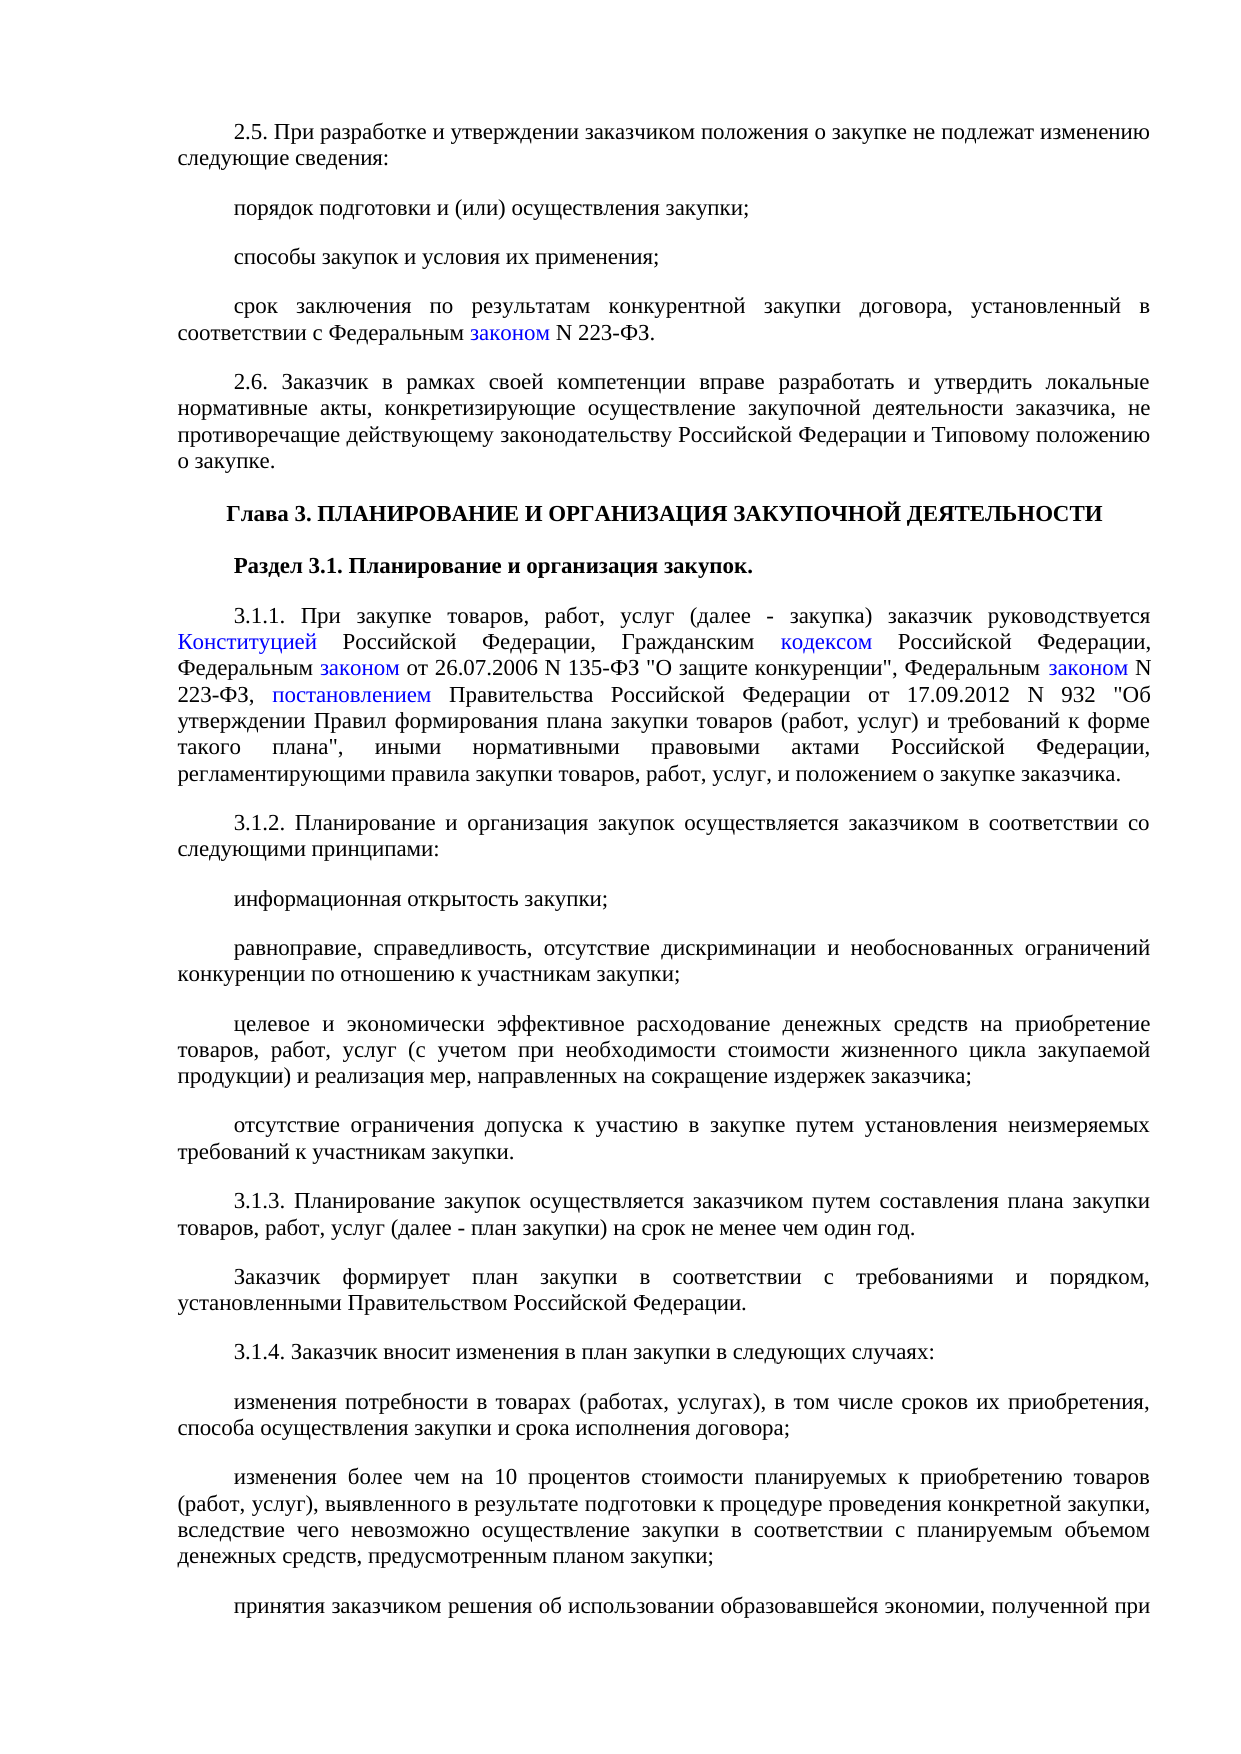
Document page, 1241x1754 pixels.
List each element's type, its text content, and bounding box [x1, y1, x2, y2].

text 3.1.3. Планирование закупок осуществляется заказчиком путем составления плана закупки товаров, работ, услуг (далее - план закупки) на срок не менее чем один год. [177, 1187, 1152, 1240]
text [177, 1592, 1152, 1618]
text порядок подготовки и (или) осуществления закупки; [177, 194, 1152, 220]
text изменения более чем на 10 процентов стоимости планируемых к приобретению товаров (работ, услуг), выявленного в результате подготовки к процедуре проведения конкретной закупки, вследствие чего невозможно осуществление закупки в соответствии с планируемым объемом денежных средств, предусмотренным планом закупки; [177, 1463, 1152, 1569]
text отсутствие ограничения допуска к участию в закупке путем установления неизмеряемых требований к участникам закупки. [177, 1112, 1152, 1164]
text 3.1.1. При закупке товаров, работ, услуг (далее - закупка) заказчик руководствуется Конституцией Российской Федерации, Гражданским кодексом Российской Федерации, Федеральным законом от 26.07.2006 N 135-ФЗ "О защите конкуренции", Федеральным законом N 223-ФЗ, постановлением Правительства Российской Федерации от 17.09.2012 N 932 "Об утверждении Правил формирования плана закупки товаров (работ, услуг) и требований к форме такого плана", иными нормативными правовыми актами Российской Федерации, регламентирующими правила закупки товаров, работ, услуг, и положением о закупке заказчика. [177, 602, 1152, 786]
text Заказчик формирует план закупки в соответствии с требованиями и порядком, установленными Правительством Российской Федерации. [177, 1263, 1152, 1316]
text 2.6. Заказчик в рамках своей компетенции вправе разработать и утвердить локальные нормативные акты, конкретизирующие осуществление закупочной деятельности заказчика, не противоречащие действующему законодательству Российской Федерации и Типовому положению о закупке. [177, 368, 1152, 473]
text 3.1.4. Заказчик вносит изменения в план закупки в следующих случаях: [177, 1338, 1152, 1365]
text 3.1.2. Планирование и организация закупок осуществляется заказчиком в соответствии со следующими принципами: [177, 809, 1152, 862]
text равноправие, справедливость, отсутствие дискриминации и необоснованных ограничений конкуренции по отношению к участникам закупки; [177, 934, 1152, 987]
text информационная открытость закупки; [177, 885, 1152, 911]
text изменения потребности в товарах (работах, услугах), в том числе сроков их приобретения, способа осуществления закупки и срока исполнения договора; [177, 1388, 1152, 1440]
text целевое и экономически эффективное расходование денежных средств на приобретение товаров, работ, услуг (с учетом при необходимости стоимости жизненного цикла закупаемой продукции) и реализация мер, направленных на сокращение издержек заказчика; [177, 1009, 1152, 1089]
title Раздел 3.1. Планирование и организация закупок. [177, 552, 1152, 579]
text срок заключения по результатам конкурентной закупки договора, установленный в соответствии с Федеральным законом N 223-ФЗ. [177, 292, 1152, 345]
text 2.5. При разработке и утверждении заказчиком положения о закупке не подлежат изменению следующие сведения: [177, 118, 1152, 171]
text способы закупок и условия их применения; [177, 243, 1152, 269]
title Глава 3. ПЛАНИРОВАНИЕ И ОРГАНИЗАЦИЯ ЗАКУПОЧНОЙ ДЕЯТЕЛЬНОСТИ [177, 500, 1152, 526]
